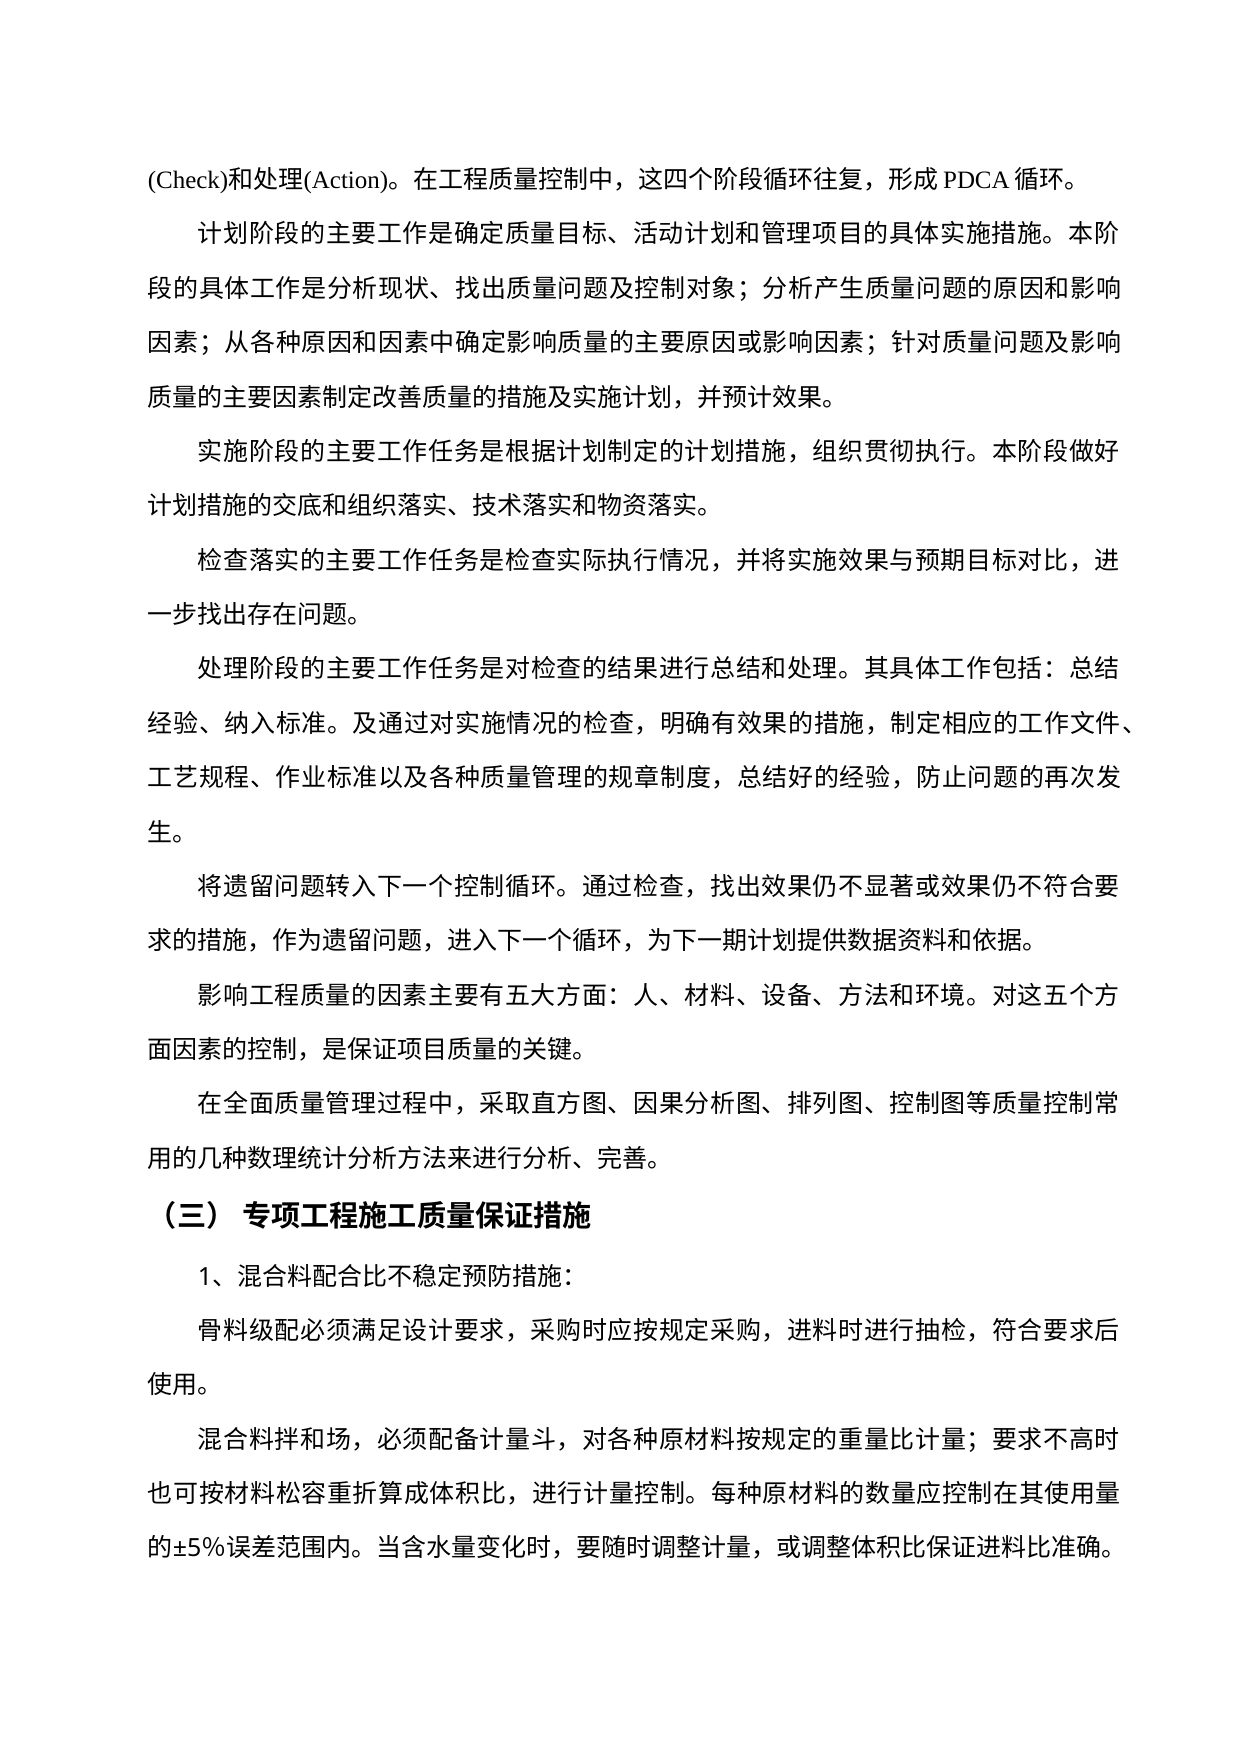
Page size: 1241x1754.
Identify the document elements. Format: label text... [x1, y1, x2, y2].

text 骨料级配必须满足设计要求，采购时应按规定采购，进料时进行抽检，符合要求后使用。 [148, 1310, 1122, 1401]
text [148, 159, 1122, 196]
text 将遗留问题转入下一个控制循环。通过检查，找出效果仍不显著或效果仍不符合要求的措施，作为遗留问题，进入下一个循环，为下一期计划提供数据资料和依据。 [148, 866, 1122, 957]
text 处理阶段的主要工作任务是对检查的结果进行总结和处理。其具体工作包括：总结经验、纳入标准。及通过对实施情况的检查，明确有效果的措施，制定相应的工作文件、工艺规程、作业标准以及各种质量管理的规章制度，总结好的经验，防止问题的再次发生。 [148, 649, 1122, 848]
text 影响工程质量的因素主要有五大方面：人、材料、设备、方法和环境。对这五个方面因素的控制，是保证项目质量的关键。 [148, 975, 1122, 1066]
text 1、混合料配合比不稳定预防措施： [148, 1256, 1122, 1292]
text 检查落实的主要工作任务是检查实际执行情况，并将实施效果与预期目标对比，进一步找出存在问题。 [148, 540, 1122, 631]
text 混合料拌和场，必须配备计量斗，对各种原材料按规定的重量比计量；要求不高时也可按材料松容重折算成体积比，进行计量控制。每种原材料的数量应控制在其使用量的±5％误差范围内。当含水量变化时，要随时调整计量，或调整体积比保证进料比准确。 [148, 1419, 1122, 1564]
text 在全面质量管理过程中，采取直方图、因果分析图、排列图、控制图等质量控制常用的几种数理统计分析方法来进行分析、完善。 [148, 1084, 1122, 1174]
text 实施阶段的主要工作任务是根据计划制定的计划措施，组织贯彻执行。本阶段做好计划措施的交底和组织落实、技术落实和物资落实。 [148, 431, 1122, 522]
subtitle （三） 专项工程施工质量保证措施 [148, 1193, 1122, 1235]
text 计划阶段的主要工作是确定质量目标、活动计划和管理项目的具体实施措施。本阶段的具体工作是分析现状、找出质量问题及控制对象；分析产生质量问题的原因和影响因素；从各种原因和因素中确定影响质量的主要原因或影响因素；针对质量问题及影响质量的主要因素制定改善质量的措施及实施计划，并预计效果。 [148, 214, 1122, 413]
